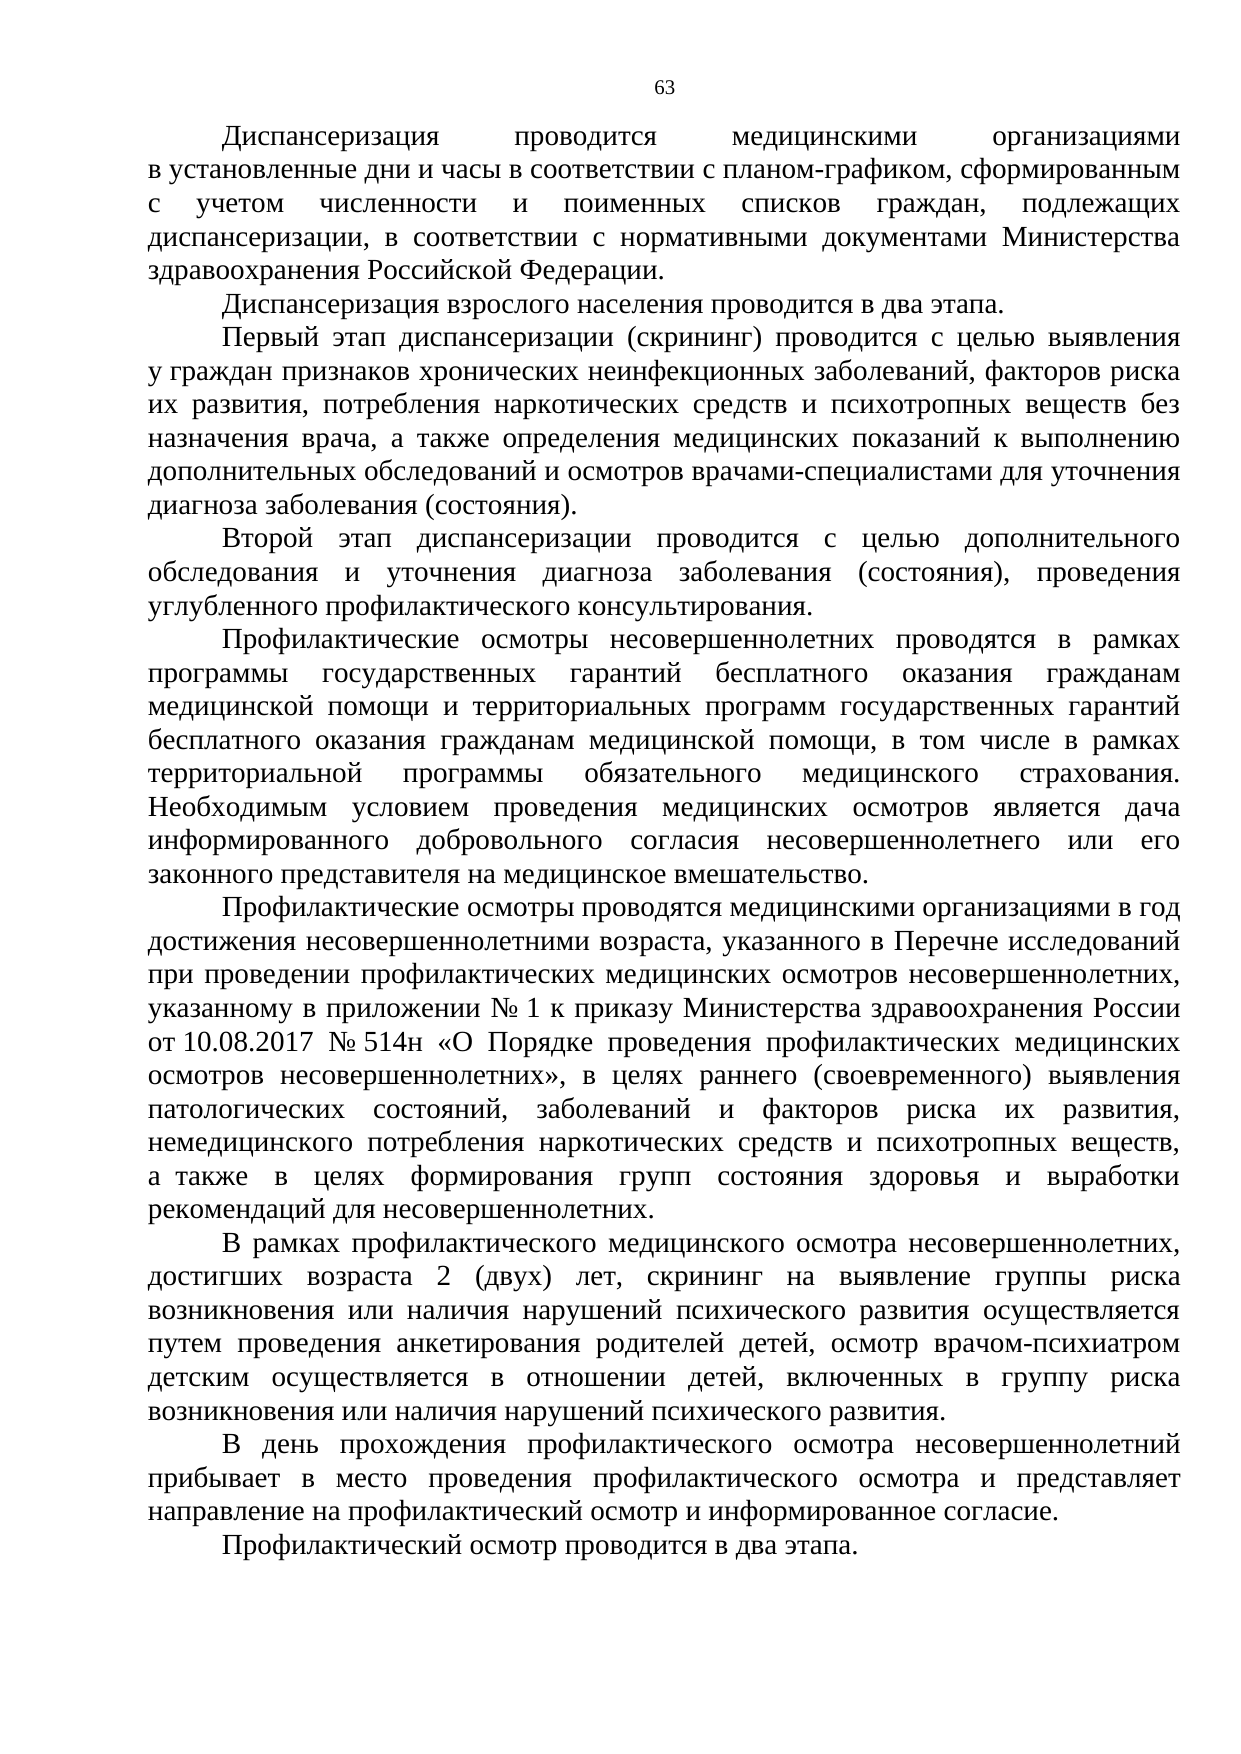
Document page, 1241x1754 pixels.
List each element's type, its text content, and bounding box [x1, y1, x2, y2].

text Профилактический осмотр проводится в два этапа. [148, 1527, 1181, 1560]
text Профилактические осмотры проводятся медицинскими организациями в год достижения несовершеннолетними возраста, указанного в Перечне исследований при проведении профилактических медицинских осмотров несовершеннолетних, указанному в приложении № 1 к приказу Министерства здравоохранения России от 10.08.2017 № 514н «О Порядке проведения профилактических медицинских осмотров несовершеннолетних», в целях раннего (своевременного) выявления патологических состояний, заболеваний и факторов риска их развития, немедицинского потребления наркотических средств и психотропных веществ, а также в целях формирования групп состояния здоровья и выработки рекомендаций для несовершеннолетних. [148, 889, 1181, 1225]
text Второй этап диспансеризации проводится с целью дополнительного обследования и уточнения диагноза заболевания (состояния), проведения углубленного профилактического консультирования. [148, 521, 1181, 621]
text Диспансеризация проводится медицинскими организациями в установленные дни и часы в соответствии с планом-графиком, сформированным с учетом численности и поименных списков граждан, подлежащих диспансеризации, в соответствии с нормативными документами Министерства здравоохранения Российской Федерации. [148, 118, 1181, 286]
text Первый этап диспансеризации (скрининг) проводится с целью выявления у граждан признаков хронических неинфекционных заболеваний, факторов риска их развития, потребления наркотических средств и психотропных веществ без назначения врача, а также определения медицинских показаний к выполнению дополнительных обследований и осмотров врачами-специалистами для уточнения диагноза заболевания (состояния). [148, 319, 1181, 521]
text Профилактические осмотры несовершеннолетних проводятся в рамках программы государственных гарантий бесплатного оказания гражданам медицинской помощи и территориальных программ государственных гарантий бесплатного оказания гражданам медицинской помощи, в том числе в рамках территориальной программы обязательного медицинского страхования. Необходимым условием проведения медицинских осмотров является дача информированного добровольного согласия несовершеннолетнего или его законного представителя на медицинское вмешательство. [148, 621, 1181, 889]
text Диспансеризация взрослого населения проводится в два этапа. [148, 286, 1181, 319]
text В день прохождения профилактического осмотра несовершеннолетний прибывает в место проведения профилактического осмотра и представляет направление на профилактический осмотр и информированное согласие. [148, 1426, 1181, 1527]
text В рамках профилактического медицинского осмотра несовершеннолетних, достигших возраста 2 (двух) лет, скрининг на выявление группы риска возникновения или наличия нарушений психического развития осуществляется путем проведения анкетирования родителей детей, осмотр врачом-психиатром детским осуществляется в отношении детей, включенных в группу риска возникновения или наличия нарушений психического развития. [148, 1225, 1181, 1426]
